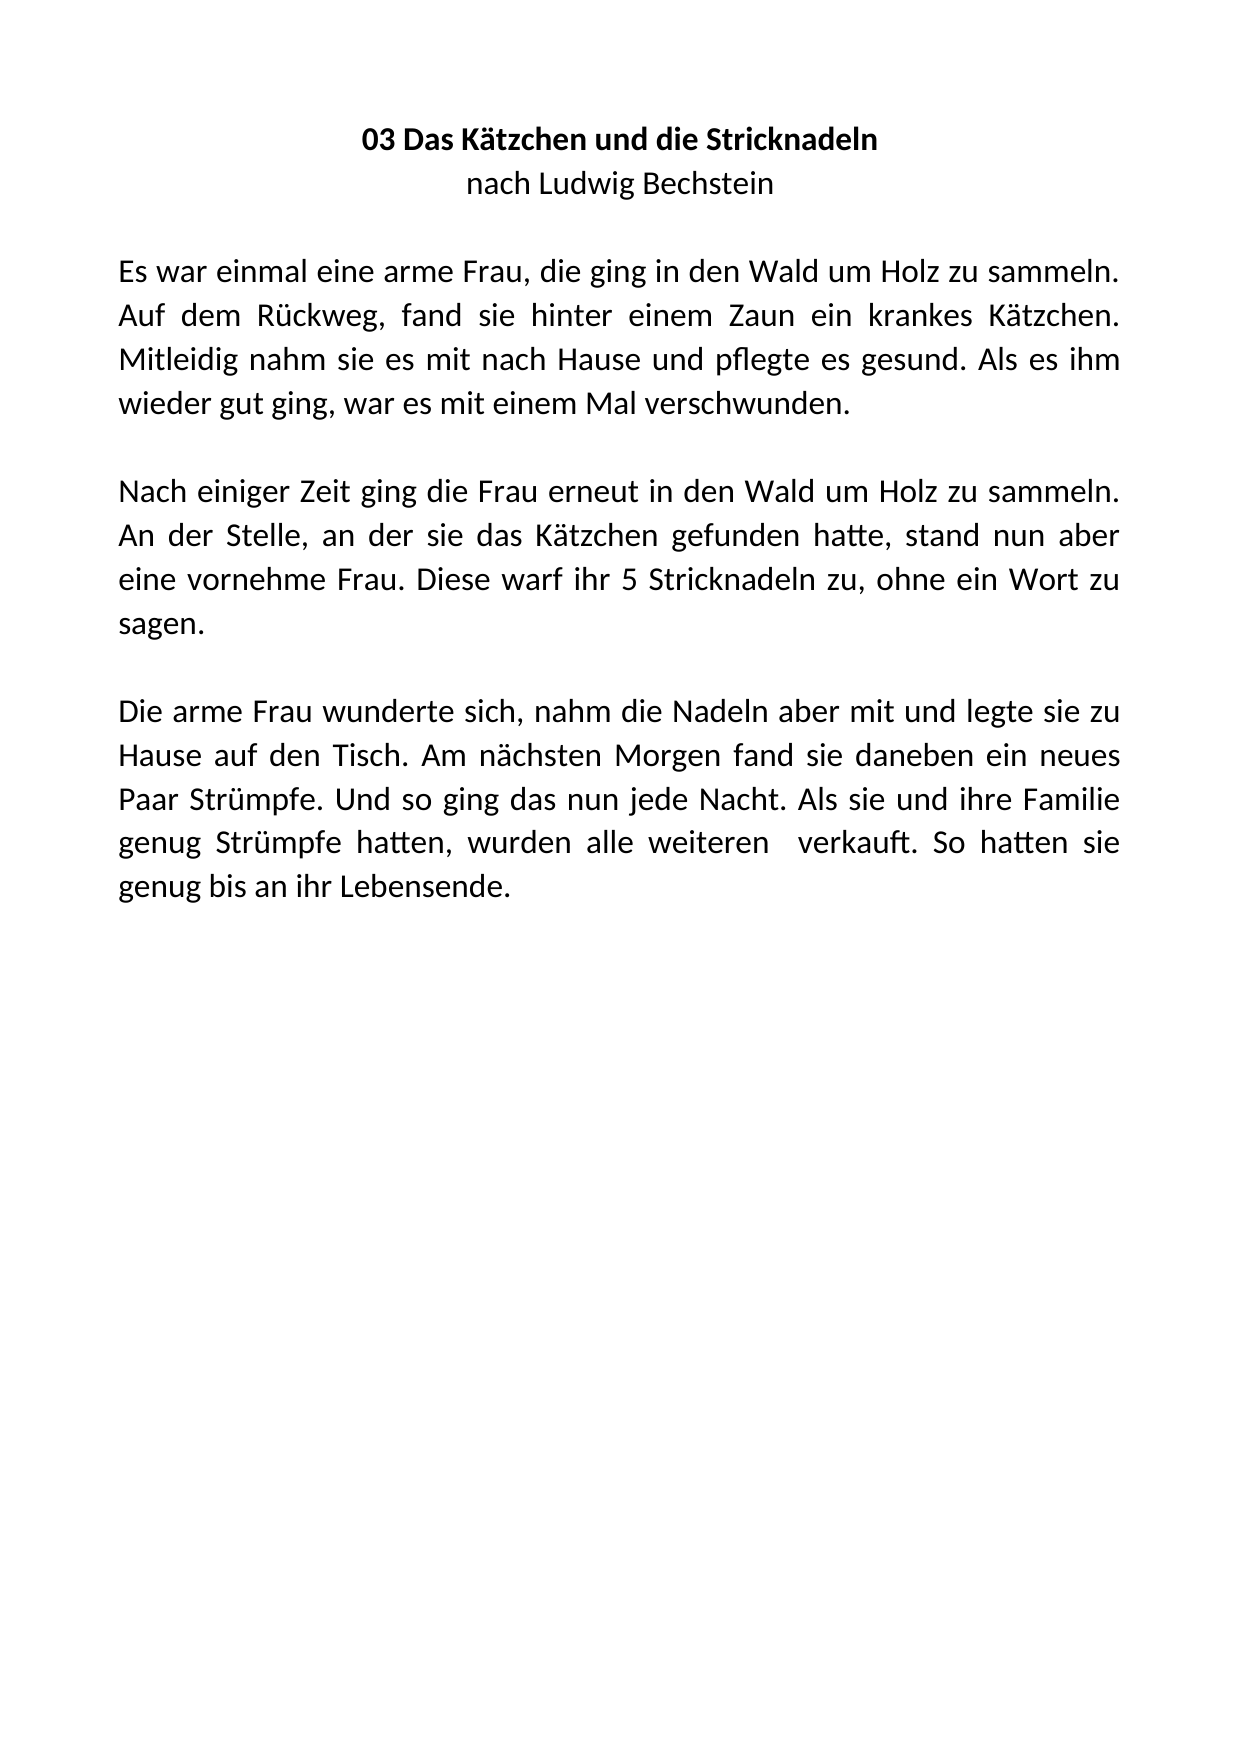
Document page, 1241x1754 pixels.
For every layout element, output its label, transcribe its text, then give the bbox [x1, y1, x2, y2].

text nach Ludwig Bechstein [118, 162, 1122, 203]
text Nach einiger Zeit ging die Frau erneut in den Wald um Holz zu sammeln. An der Stelle, an der sie das Kätzchen gefunden hatte, stand nun aber eine vornehme Frau. Diese warf ihr 5 Stricknadeln zu, ohne ein Wort zu sagen. [118, 470, 1122, 642]
text Es war einmal eine arme Frau, die ging in den Wald um Holz zu sammeln. Auf dem Rückweg, fand sie hinter einem Zaun ein krankes Kätzchen. Mitleidig nahm sie es mit nach Hause und pflegte es gesund. Als es ihm wieder gut ging, war es mit einem Mal verschwunden. [118, 250, 1122, 423]
text 03 Das Kätzchen und die Stricknadeln [118, 118, 1122, 159]
text Die arme Frau wunderte sich, nahm die Nadeln aber mit und legte sie zu Hause auf den Tisch. Am nächsten Morgen fand sie daneben ein neues Paar Strümpfe. Und so ging das nun jede Nacht. Als sie und ihre Familie genug Strümpfe hatten, wurden alle weiteren verkauft. So hatten sie genug bis an ihr Lebensende. [118, 689, 1122, 906]
